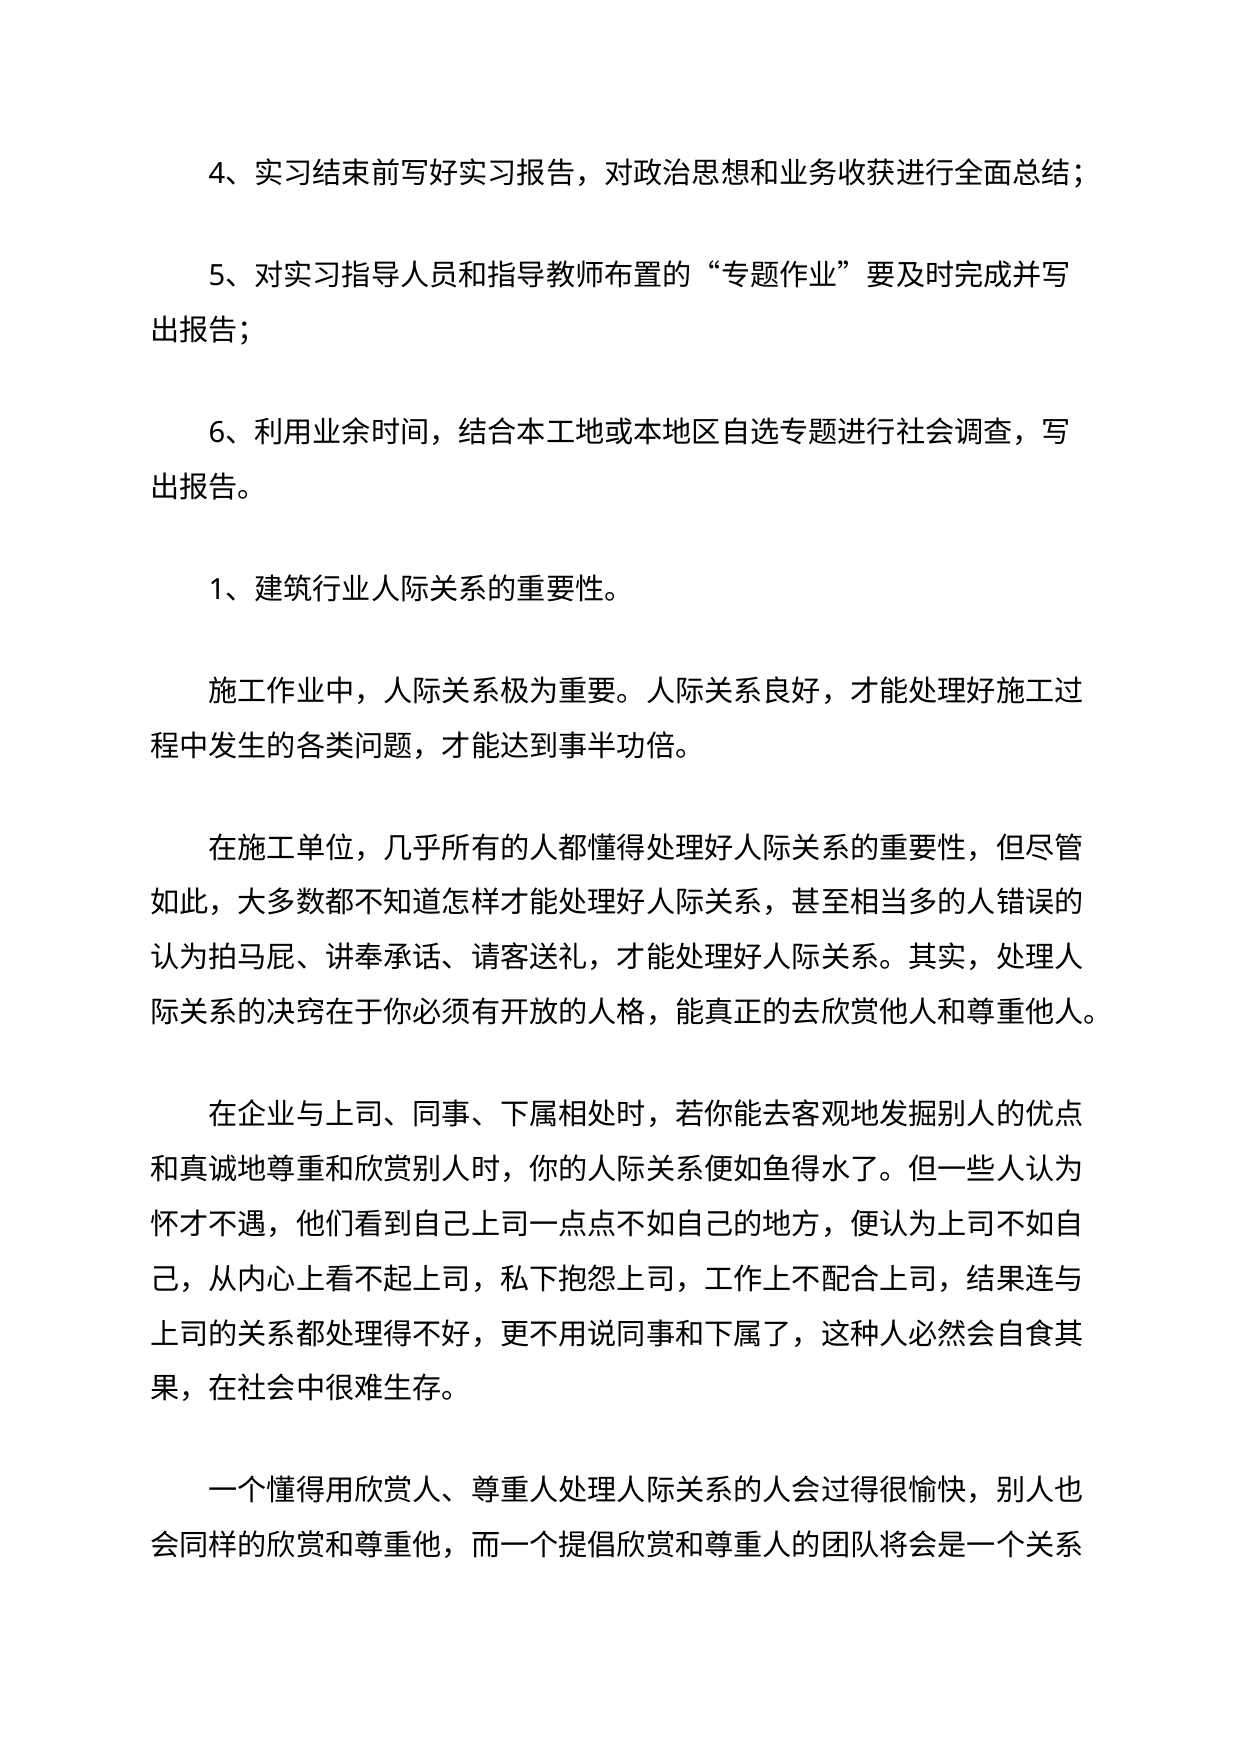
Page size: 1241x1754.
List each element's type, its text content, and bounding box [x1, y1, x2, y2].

text 在企业与上司、同事、下属相处时，若你能去客观地发掘别人的优点和真诚地尊重和欣赏别人时，你的人际关系便如鱼得水了。但一些人认为怀才不遇，他们看到自己上司一点点不如自己的地方，便认为上司不如自己，从内心上看不起上司，私下抱怨上司，工作上不配合上司，结果连与上司的关系都处理得不好，更不用说同事和下属了，这种人必然会自食其果，在社会中很难生存。 [150, 1091, 1090, 1407]
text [150, 1467, 1090, 1564]
text 4、实习结束前写好实习报告，对政治思想和业务收获进行全面总结； [150, 150, 1090, 192]
text 6、利用业余时间，结合本工地或本地区自选专题进行社会调查，写出报告。 [150, 409, 1090, 506]
text 施工作业中，人际关系极为重要。人际关系良好，才能处理好施工过程中发生的各类问题，才能达到事半功倍。 [150, 667, 1090, 765]
text 5、对实习指导人员和指导教师布置的“专题作业”要及时完成并写出报告； [150, 252, 1090, 349]
text 在施工单位，几乎所有的人都懂得处理好人际关系的重要性，但尽管如此，大多数都不知道怎样才能处理好人际关系，甚至相当多的人错误的认为拍马屁、讲奉承话、请客送礼，才能处理好人际关系。其实，处理人际关系的决窍在于你必须有开放的人格，能真正的去欣赏他人和尊重他人。 [150, 824, 1090, 1031]
text 1、建筑行业人际关系的重要性。 [150, 566, 1090, 608]
